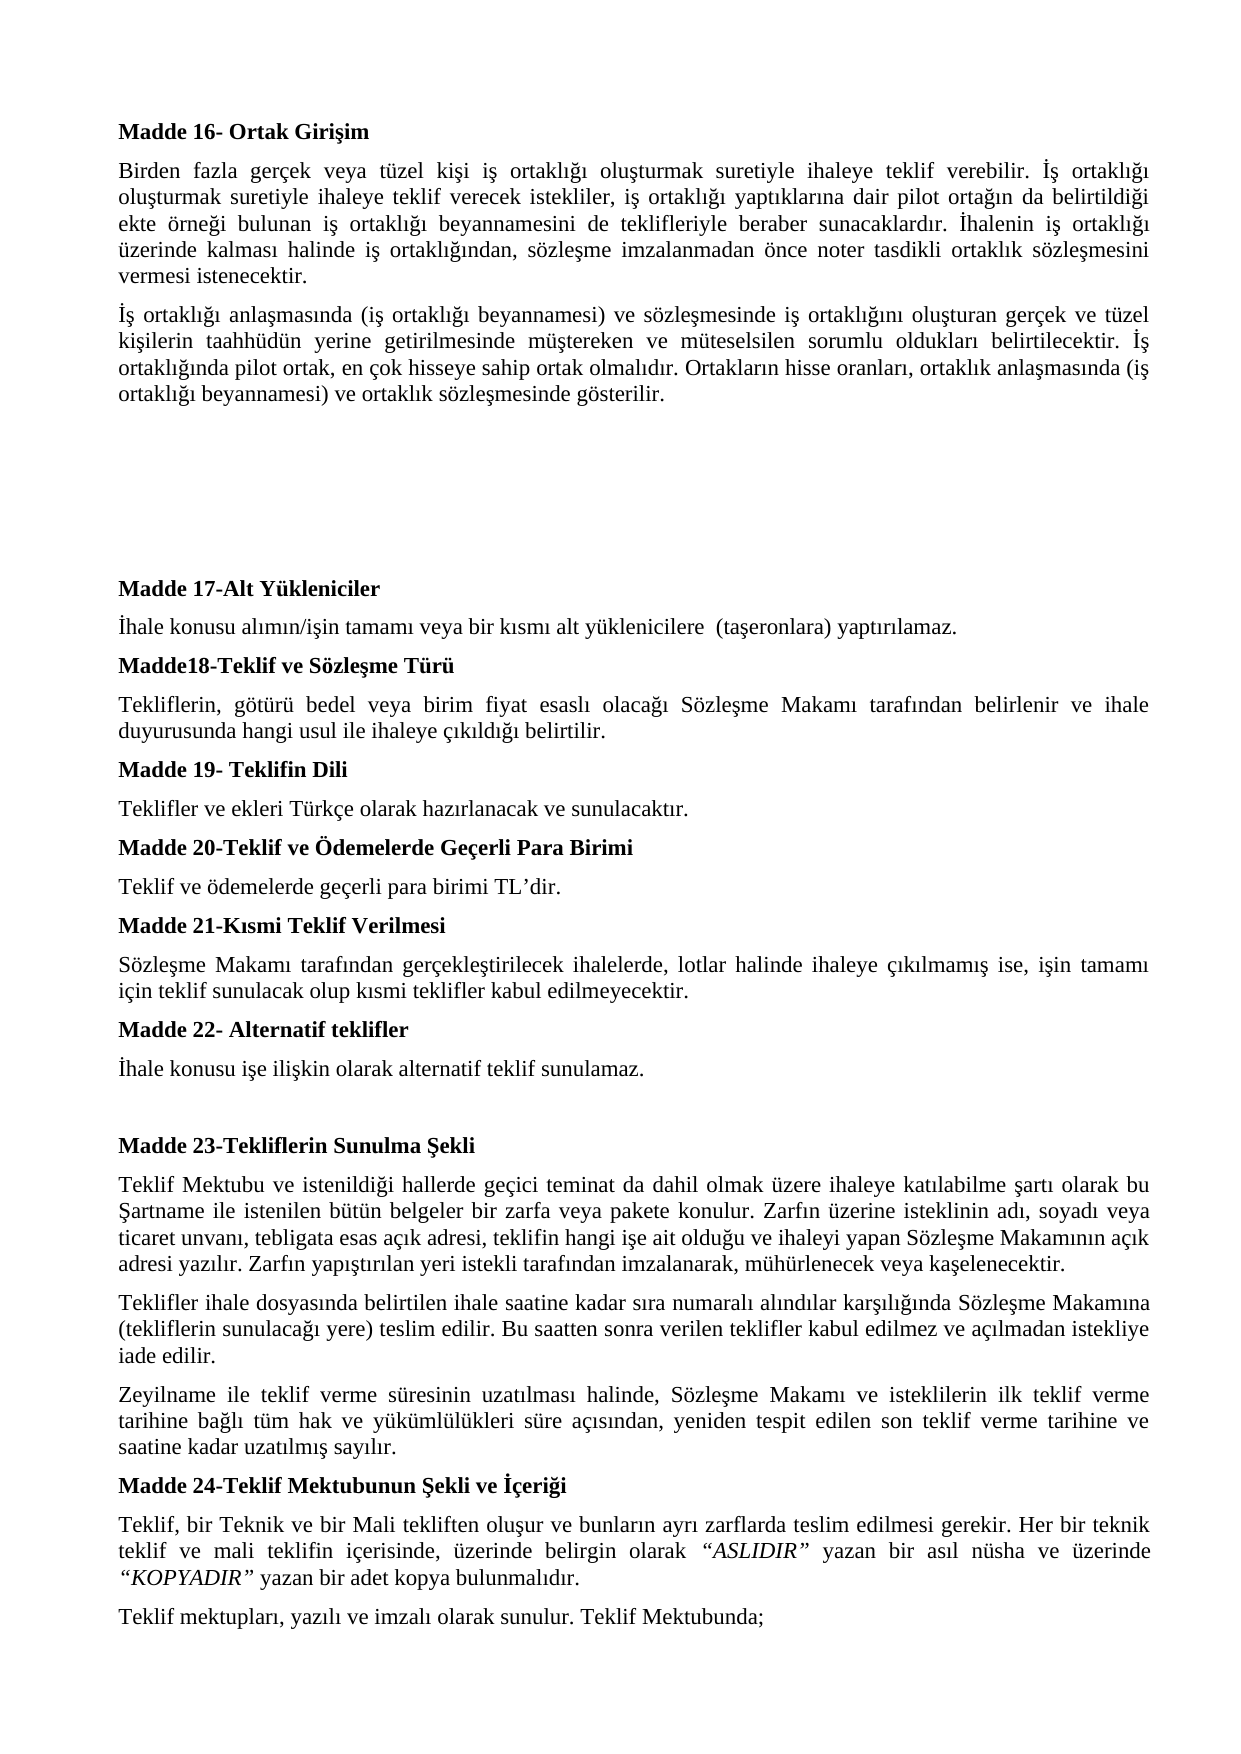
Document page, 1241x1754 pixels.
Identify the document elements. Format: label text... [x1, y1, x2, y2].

text Teklif mektupları, yazılı ve imzalı olarak sunulur. Teklif Mektubunda; [118, 1603, 1152, 1629]
text Teklifler ihale dosyasında belirtilen ihale saatine kadar sıra numaralı alındılar karşılığında Sözleşme Makamına (tekliflerin sunulacağı yere) teslim edilir. Bu saatten sonra verilen teklifler kabul edilmez ve açılmadan istekliye iade edilir. [118, 1289, 1152, 1368]
text Madde 24-Teklif Mektubunun Şekli ve İçeriği [118, 1472, 1152, 1499]
text İş ortaklığı anlaşmasında (iş ortaklığı beyannamesi) ve sözleşmesinde iş ortaklığını oluşturan gerçek ve tüzel kişilerin taahhüdün yerine getirilmesinde müştereken ve müteselsilen sorumlu oldukları belirtilecektir. İş ortaklığında pilot ortak, en çok hisseye sahip ortak olmalıdır. Ortakların hisse oranları, ortaklık anlaşmasında (iş ortaklığı beyannamesi) ve ortaklık sözleşmesinde gösterilir. [118, 301, 1152, 407]
text Madde 21-Kısmi Teklif Verilmesi [118, 912, 1152, 938]
text Sözleşme Makamı tarafından gerçekleştirilecek ihalelerde, lotlar halinde ihaleye çıkılmamış ise, işin tamamı için teklif sunulacak olup kısmi teklifler kabul edilmeyecektir. [118, 951, 1152, 1003]
text Madde 20-Teklif ve Ödemelerde Geçerli Para Birimi [118, 834, 1152, 860]
text Teklif, bir Teknik ve bir Mali tekliften oluşur ve bunların ayrı zarflarda teslim edilmesi gerekir. Her bir teknik teklif ve mali teklifin içerisinde, üzerinde belirgin olarak “ASLIDIR” yazan bir asıl nüsha ve üzerinde “KOPYADIR” yazan bir adet kopya bulunmalıdır. [118, 1511, 1152, 1590]
text Teklif ve ödemelerde geçerli para birimi TL’dir. [118, 873, 1152, 899]
text Madde 22- Alternatif teklifler [118, 1016, 1152, 1042]
text İhale konusu işe ilişkin olarak alternatif teklif sunulamaz. [118, 1055, 1152, 1081]
text Madde18-Teklif ve Sözleşme Türü [118, 652, 1152, 679]
text Teklif Mektubu ve istenildiği hallerde geçici teminat da dahil olmak üzere ihaleye katılabilme şartı olarak bu Şartname ile istenilen bütün belgeler bir zarfa veya pakete konulur. Zarfın üzerine isteklinin adı, soyadı veya ticaret unvanı, tebligata esas açık adresi, teklifin hangi işe ait olduğu ve ihaleyi yapan Sözleşme Makamının açık adresi yazılır. Zarfın yapıştırılan yeri istekli tarafından imzalanarak, mühürlenecek veya kaşelenecektir. [118, 1171, 1152, 1277]
text İhale konusu alımın/işin tamamı veya bir kısmı alt yüklenicilere (taşeronlara) yaptırılamaz. [118, 613, 1189, 640]
text Zeyilname ile teklif verme süresinin uzatılması halinde, Sözleşme Makamı ve isteklilerin ilk teklif verme tarihine bağlı tüm hak ve yükümlülükleri süre açısından, yeniden tespit edilen son teklif verme tarihine ve saatine kadar uzatılmış sayılır. [118, 1381, 1152, 1460]
text Birden fazla gerçek veya tüzel kişi iş ortaklığı oluşturmak suretiyle ihaleye teklif verebilir. İş ortaklığı oluşturmak suretiyle ihaleye teklif verecek istekliler, iş ortaklığı yaptıklarına dair pilot ortağın da belirtildiği ekte örneği bulunan iş ortaklığı beyannamesini de teklifleriyle beraber sunacaklardır. İhalenin iş ortaklığı üzerinde kalması halinde iş ortaklığından, sözleşme imzalanmadan önce noter tasdikli ortaklık sözleşmesini vermesi istenecektir. [118, 157, 1152, 289]
text Tekliflerin, götürü bedel veya birim fiyat esaslı olacağı Sözleşme Makamı tarafından belirlenir ve ihale duyurusunda hangi usul ile ihaleye çıkıldığı belirtilir. [118, 691, 1152, 744]
text Madde 16- Ortak Girişim [118, 118, 1152, 144]
text Madde 19- Teklifin Dili [118, 756, 1152, 783]
text Madde 23-Tekliflerin Sunulma Şekli [118, 1132, 1152, 1159]
text Teklifler ve ekleri Türkçe olarak hazırlanacak ve sunulacaktır. [118, 795, 1152, 822]
text Madde 17-Alt Yükleniciler [118, 574, 1152, 601]
